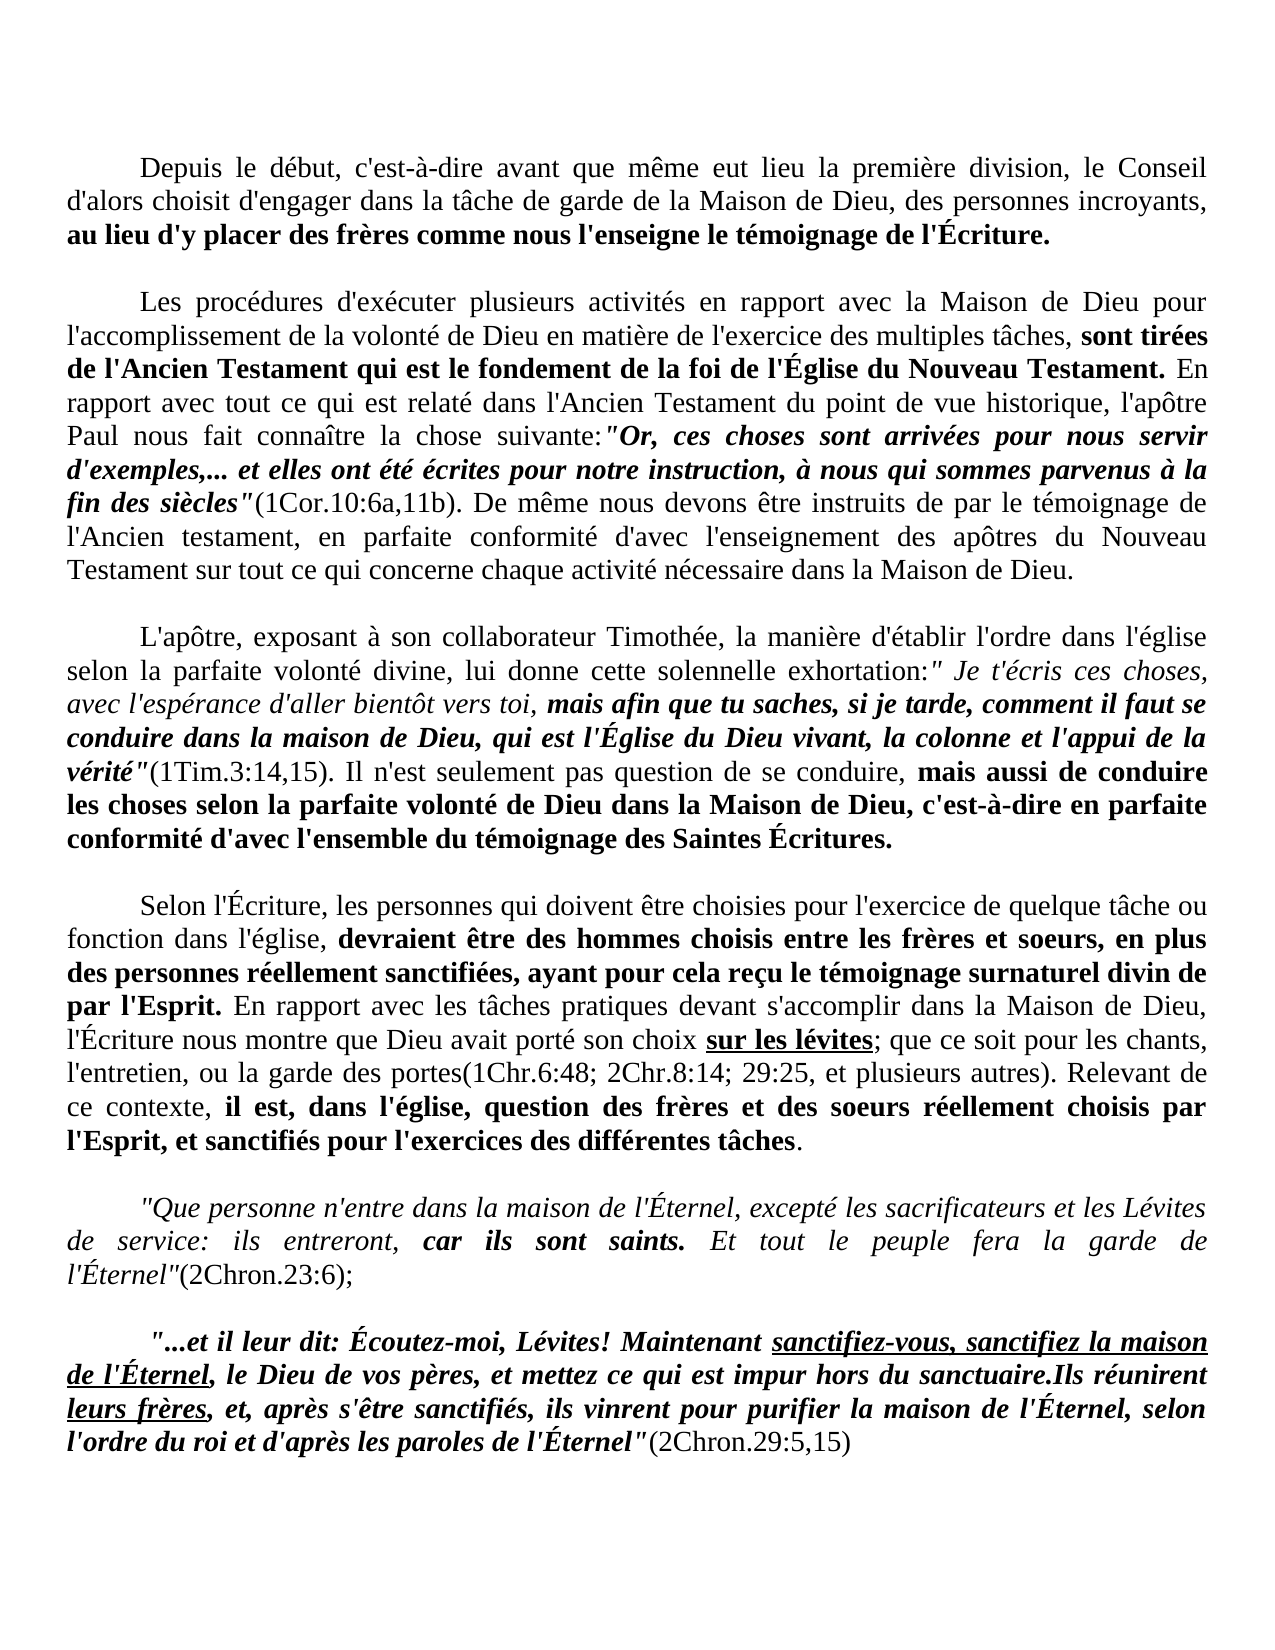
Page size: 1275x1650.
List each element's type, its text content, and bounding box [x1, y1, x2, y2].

text "...et il leur dit: Écoutez-moi, Lévites! Maintenant sanctifiez-vous, sanctifiez la maison de l'Éternel, le Dieu de vos pères, et mettez ce qui est impur hors du sanctuaire.Ils réunirent leurs frères, et, après s'être sanctifiés, ils vinrent pour purifier la maison de l'Éternel, selon l'ordre du roi et d'après les paroles de l'Éternel"(2Chron.29:5,15) [67, 1324, 1208, 1458]
text "Que personne n'entre dans la maison de l'Éternel, excepté les sacrificateurs et les Lévites de service: ils entreront, car ils sont saints. Et tout le peuple fera la garde de l'Éternel"(2Chron.23:6); [67, 1190, 1208, 1290]
text Depuis le début, c'est-à-dire avant que même eut lieu la première division, le Conseil d'alors choisit d'engager dans la tâche de garde de la Maison de Dieu, des personnes incroyants, au lieu d'y placer des frères comme nous l'enseigne le témoignage de l'Écriture. [67, 150, 1208, 251]
text Les procédures d'exécuter plusieurs activités en rapport avec la Maison de Dieu pour l'accomplissement de la volonté de Dieu en matière de l'exercice des multiples tâches, sont tirées de l'Ancien Testament qui est le fondement de la foi de l'Église du Nouveau Testament. En rapport avec tout ce qui est relaté dans l'Ancien Testament du point de vue historique, l'apôtre Paul nous fait connaître la chose suivante:"Or, ces choses sont arrivées pour nous servir d'exemples,... et elles ont été écrites pour notre instruction, à nous qui sommes parvenus à la fin des siècles"(1Cor.10:6a,11b). De même nous devons être instruits de par le témoignage de l'Ancien testament, en parfaite conformité d'avec l'enseignement des apôtres du Nouveau Testament sur tout ce qui concerne chaque activité nécessaire dans la Maison de Dieu. [67, 284, 1208, 586]
text L'apôtre, exposant à son collaborateur Timothée, la manière d'établir l'ordre dans l'église selon la parfaite volonté divine, lui donne cette solennelle exhortation:" Je t'écris ces choses, avec l'espérance d'aller bientôt vers toi, mais afin que tu saches, si je tarde, comment il faut se conduire dans la maison de Dieu, qui est l'Église du Dieu vivant, la colonne et l'appui de la vérité"(1Tim.3:14,15). Il n'est seulement pas question de se conduire, mais aussi de conduire les choses selon la parfaite volonté de Dieu dans la Maison de Dieu, c'est-à-dire en parfaite conformité d'avec l'ensemble du témoignage des Saintes Écritures. [67, 619, 1208, 854]
text Selon l'Écriture, les personnes qui doivent être choisies pour l'exercice de quelque tâche ou fonction dans l'église, devraient être des hommes choisis entre les frères et soeurs, en plus des personnes réellement sanctifiées, ayant pour cela reçu le témoignage surnaturel divin de par l'Esprit. En rapport avec les tâches pratiques devant s'accomplir dans la Maison de Dieu, l'Écriture nous montre que Dieu avait porté son choix sur les lévites; que ce soit pour les chants, l'entretien, ou la garde des portes(1Chr.6:48; 2Chr.8:14; 29:25, et plusieurs autres). Relevant de ce contexte, il est, dans l'église, question des frères et des soeurs réellement choisis par l'Esprit, et sanctifiés pour l'exercices des différentes tâches. [67, 888, 1208, 1156]
